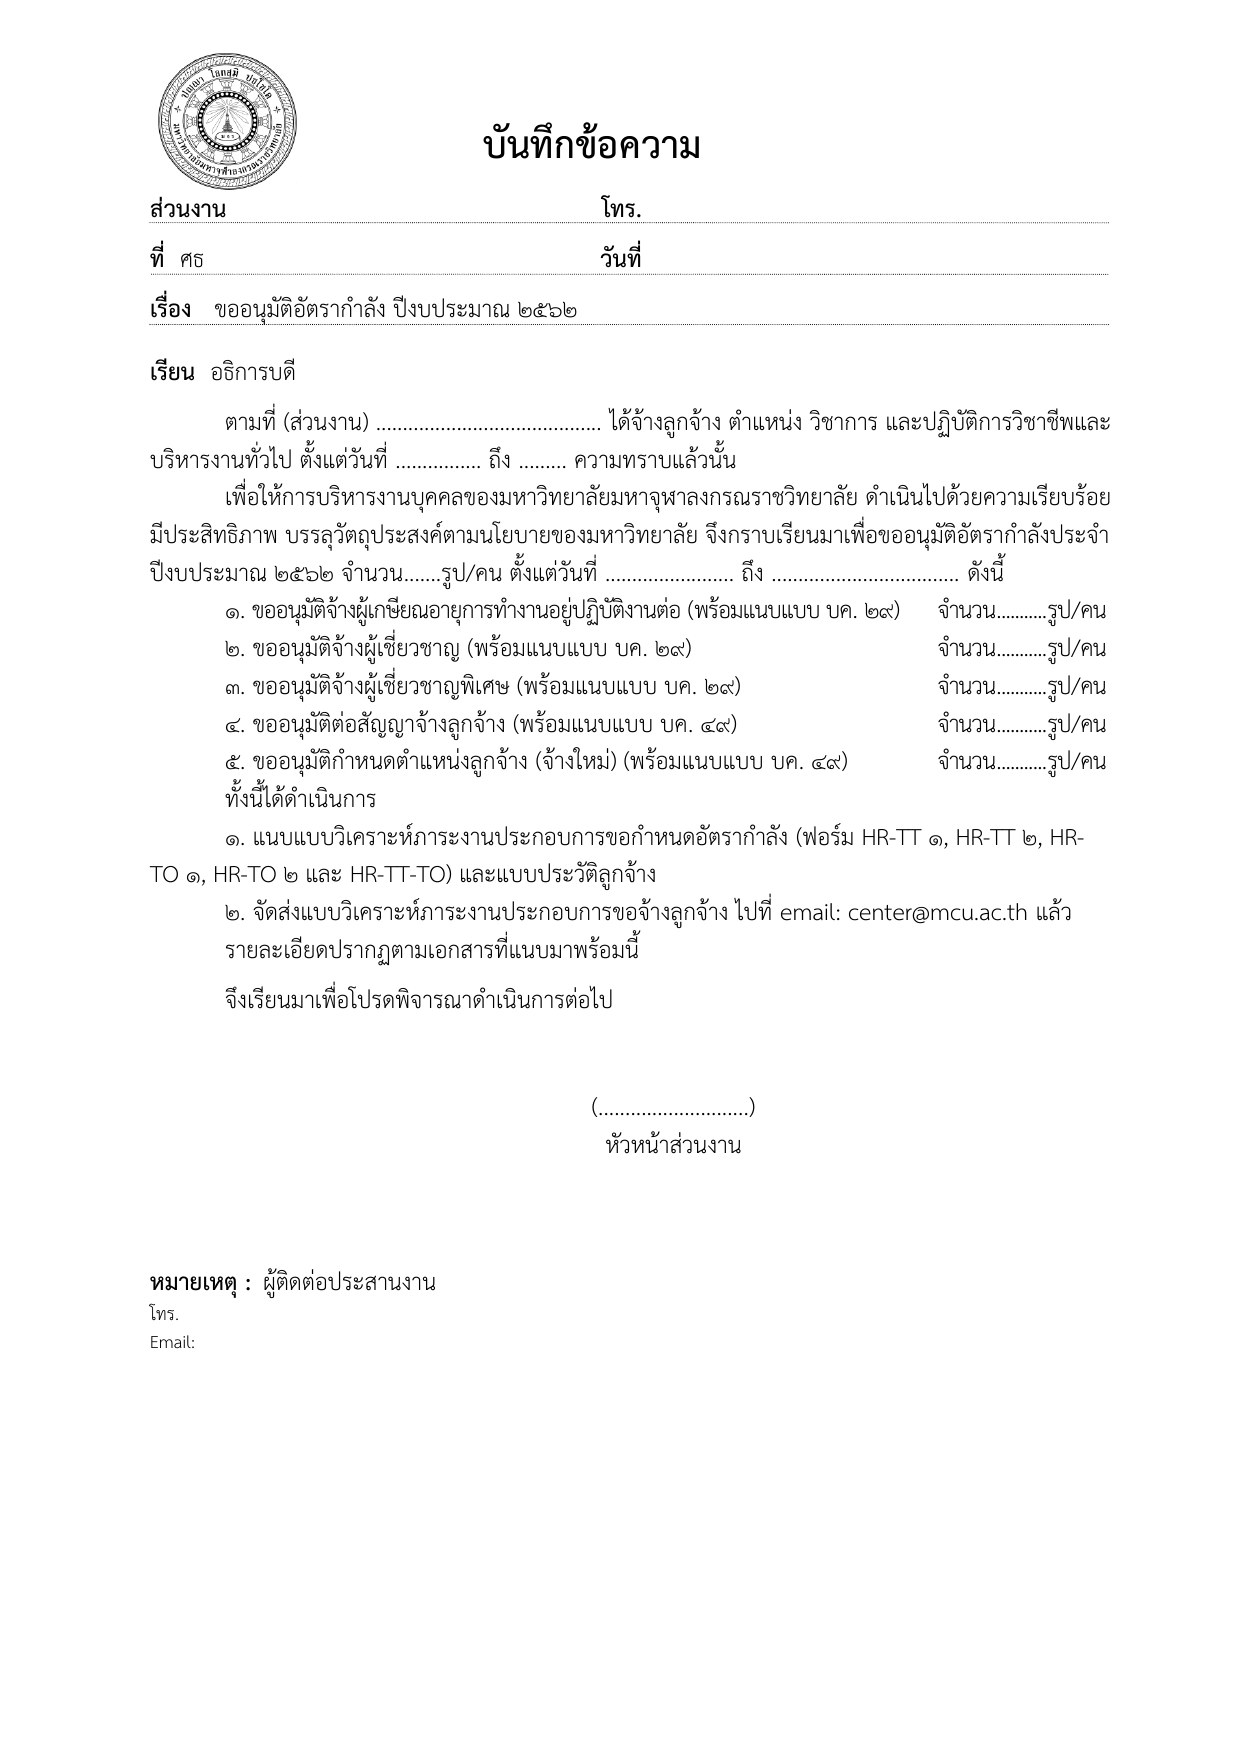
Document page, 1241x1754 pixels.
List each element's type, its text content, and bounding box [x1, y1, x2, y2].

table_cell ๒. ขออนุมัติจ้างผู้เชี่ยวชาญ (พร้อมแนบแบบ บค. ๒๙) [214, 627, 926, 665]
text รายละเอียดปรากฏตามเอกสารที่แนบมาพร้อมนี้ [150, 929, 1122, 967]
table_cell จำนวน...........รูป/คน [926, 703, 1118, 740]
table_cell ๕. ขออนุมัติกำหนดตำแหน่งลูกจ้าง (จ้างใหม่) (พร้อมแนบแบบ บค. ๔๙) [214, 740, 926, 778]
table_cell ๓. ขออนุมัติจ้างผู้เชี่ยวชาญพิเศษ (พร้อมแนบแบบ บค. ๒๙) [214, 665, 926, 703]
table_cell จำนวน...........รูป/คน [926, 665, 1118, 703]
subtitle หัวหน้าส่วนงาน [150, 1124, 1122, 1162]
text ที่ ศธ วันที่ [150, 238, 1122, 276]
subtitle หมายเหตุ : ผู้ติดต่อประสานงาน [150, 1261, 1122, 1298]
text ตามที่ (ส่วนงาน) .......................................... ได้จ้างลูกจ้าง ตำแหน่ง วิชาการ และปฏิบัติการวิชาชีพและบริหารงานทั่วไป ตั้งแต่วันที่ ................ ถึง ......... ความทราบแล้วนั้น [150, 401, 1122, 476]
text ๑. แนบแบบวิเคราะห์ภาระงานประกอบการขอกำหนดอัตรากำลัง (ฟอร์ม HR-TT๑, HR-TT๒, HR-TO๑, HR-TO๒ และ HR-TT-TO) และแบบประวัติลูกจ้าง [150, 816, 1122, 891]
text เรื่อง ขออนุมัติอัตรากำลัง ปีงบประมาณ ๒๕๖๒ [150, 288, 1142, 326]
subtitle จึงเรียนมาเพื่อโปรดพิจารณาดำเนินการต่อไป [150, 979, 1122, 1017]
table_cell ๔. ขออนุมัติต่อสัญญาจ้างลูกจ้าง (พร้อมแนบแบบ บค. ๔๙) [214, 703, 926, 740]
text ๒. จัดส่งแบบวิเคราะห์ภาระงานประกอบการขอจ้างลูกจ้าง ไปที่ email: center@mcu.ac.th แล้ว [150, 891, 1122, 929]
table_cell จำนวน...........รูป/คน [926, 627, 1118, 665]
text เรียน อธิการบดี [150, 351, 1122, 388]
text เพื่อให้การบริหารงานบุคคลของมหาวิทยาลัยมหาจุฬาลงกรณราชวิทยาลัย ดำเนินไปด้วยความเรียบร้อย มีประสิทธิภาพ บรรลุวัตถุประสงค์ตามนโยบายของมหาวิทยาลัย จึงกราบเรียนมาเพื่อขออนุมัติอัตรากำลังประจำปีงบประมาณ ๒๕๖๒ จำนวน.......รูป/คน ตั้งแต่วันที่ ........................ ถึง ................................... ดังนี้ [150, 476, 1122, 589]
picture [156, 49, 299, 191]
table_header ๑. ขออนุมัติจ้างผู้เกษียณอายุการทำงานอยู่ปฏิบัติงานต่อ (พร้อมแนบแบบ บค. ๒๙) [214, 590, 926, 627]
text Email: [150, 1326, 1122, 1355]
text ส่วนงาน โทร. [150, 188, 1187, 225]
text ทั้งนี้ได้ดำเนินการ [150, 778, 1122, 816]
text โทร. [150, 1298, 1122, 1326]
table_header จำนวน...........รูป/คน [926, 590, 1118, 627]
text (............................) [150, 1086, 1122, 1124]
table_cell จำนวน...........รูป/คน [926, 740, 1118, 778]
